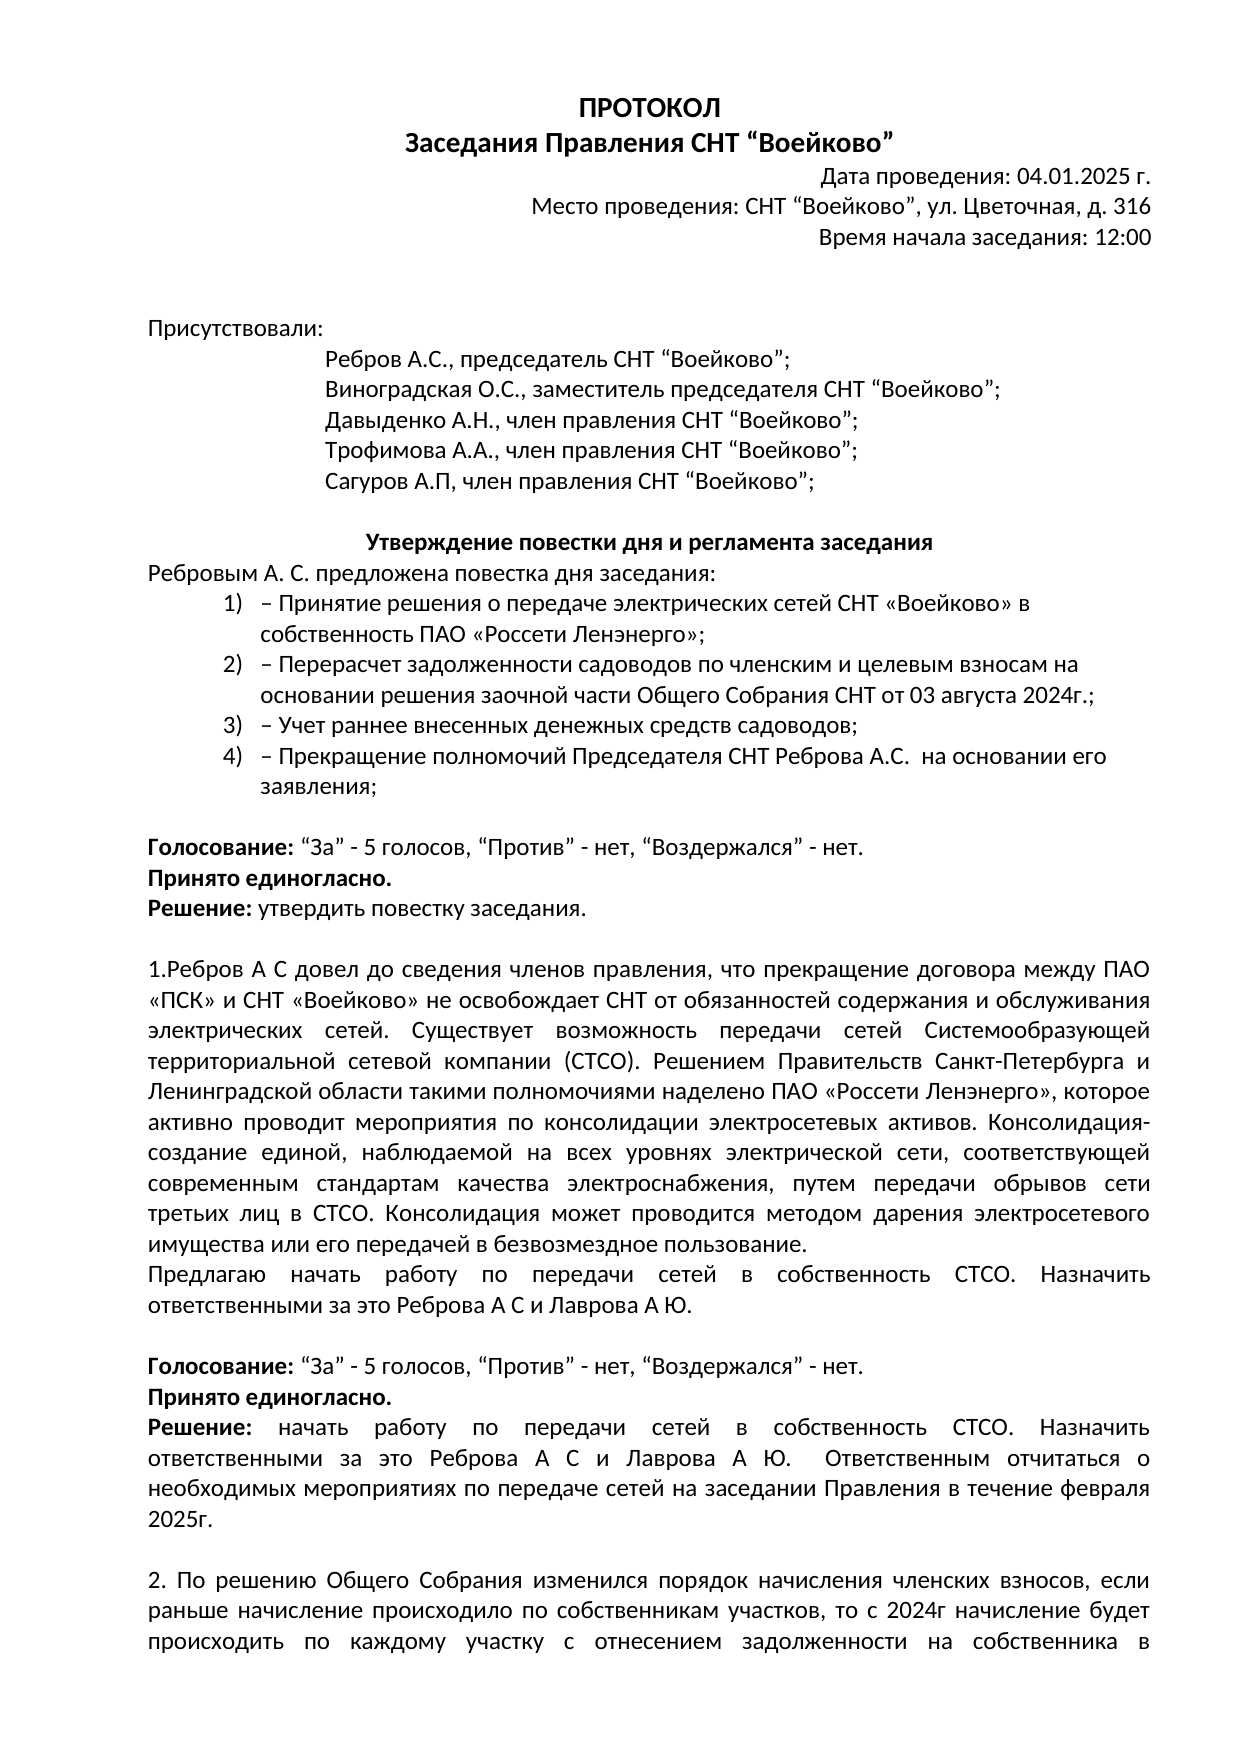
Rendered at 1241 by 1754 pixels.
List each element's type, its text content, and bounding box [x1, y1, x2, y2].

text Предлагаю начать работу по передачи сетей в собственность СТСО. Назначить ответственными за это Реброва А С и Лаврова А Ю. [148, 1259, 1152, 1320]
text Виноградская О.С., заместитель председателя СНТ “Воейково”; [325, 373, 1152, 404]
text Давыденко А.Н., член правления СНТ “Воейково”; [325, 404, 1152, 434]
list – Принятие решения о передаче электрических сетей СНТ «Воейково» в собственность ПАО «Россети Ленэнерго»; [223, 587, 1152, 648]
list – Прекращение полномочий Председателя СНТ Реброва А.С. на основании его заявления; [223, 740, 1152, 801]
text Заседания Правления СНТ “Воейково” [148, 124, 1152, 160]
text Место проведения: СНТ “Воейково”, ул. Цветочная, д. 316 [148, 190, 1152, 221]
text Принято единогласно. [148, 1381, 1152, 1411]
text Дата проведения: 04.01.2025 г. [148, 160, 1152, 190]
text Трофимова А.А., член правления СНТ “Воейково”; [325, 434, 1152, 465]
text Голосование: “За” - 5 голосов, “Против” - нет, “Воздержался” - нет. [148, 1350, 1152, 1381]
text Ребров А.С., председатель СНТ “Воейково”; [325, 343, 1152, 373]
text 1.Ребров А С довел до сведения членов правления, что прекращение договора между ПАО «ПСК» и СНТ «Воейково» не освобождает СНТ от обязанностей содержания и обслуживания электрических сетей. Существует возможность передачи сетей Системообразующей территориальной сетевой компании (СТСО). Решением Правительств Санкт-Петербурга и Ленинградской области такими полномочиями наделено ПАО «Россети Ленэнерго», которое активно проводит мероприятия по консолидации электросетевых активов. Консолидация- создание единой, наблюдаемой на всех уровнях электрической сети, соответствующей современным стандартам качества электроснабжения, путем передачи обрывов сети третьих лиц в СТСО. Консолидация может проводится методом дарения электросетевого имущества или его передачей в безвозмездное пользование. [148, 953, 1152, 1259]
text Присутствовали: [148, 312, 1152, 343]
list – Перерасчет задолженности садоводов по членским и целевым взносам на основании решения заочной части Общего Собрания СНТ от 03 августа 2024г.; [223, 648, 1152, 709]
text Принято единогласно. [148, 862, 1152, 892]
text Решение: начать работу по передачи сетей в собственность СТСО. Назначить ответственными за это Реброва А С и Лаврова А Ю. Ответственным отчитаться о необходимых мероприятиях по передаче сетей на заседании Правления в течение февраля 2025г. [148, 1411, 1152, 1533]
text ПРОТОКОЛ [148, 89, 1152, 124]
text Ребровым А. С. предложена повестка дня заседания: [148, 557, 1152, 587]
text Голосование: “За” - 5 голосов, “Против” - нет, “Воздержался” - нет. [148, 831, 1152, 862]
text Утверждение повестки дня и регламента заседания [148, 526, 1152, 557]
list – Учет раннее внесенных денежных средств садоводов; [223, 709, 1152, 740]
text Время начала заседания: 12:00 [148, 221, 1152, 251]
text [148, 1564, 1152, 1655]
text Решение: утвердить повестку заседания. [148, 892, 1152, 923]
text Сагуров А.П, член правления СНТ “Воейково”; [325, 465, 1152, 496]
